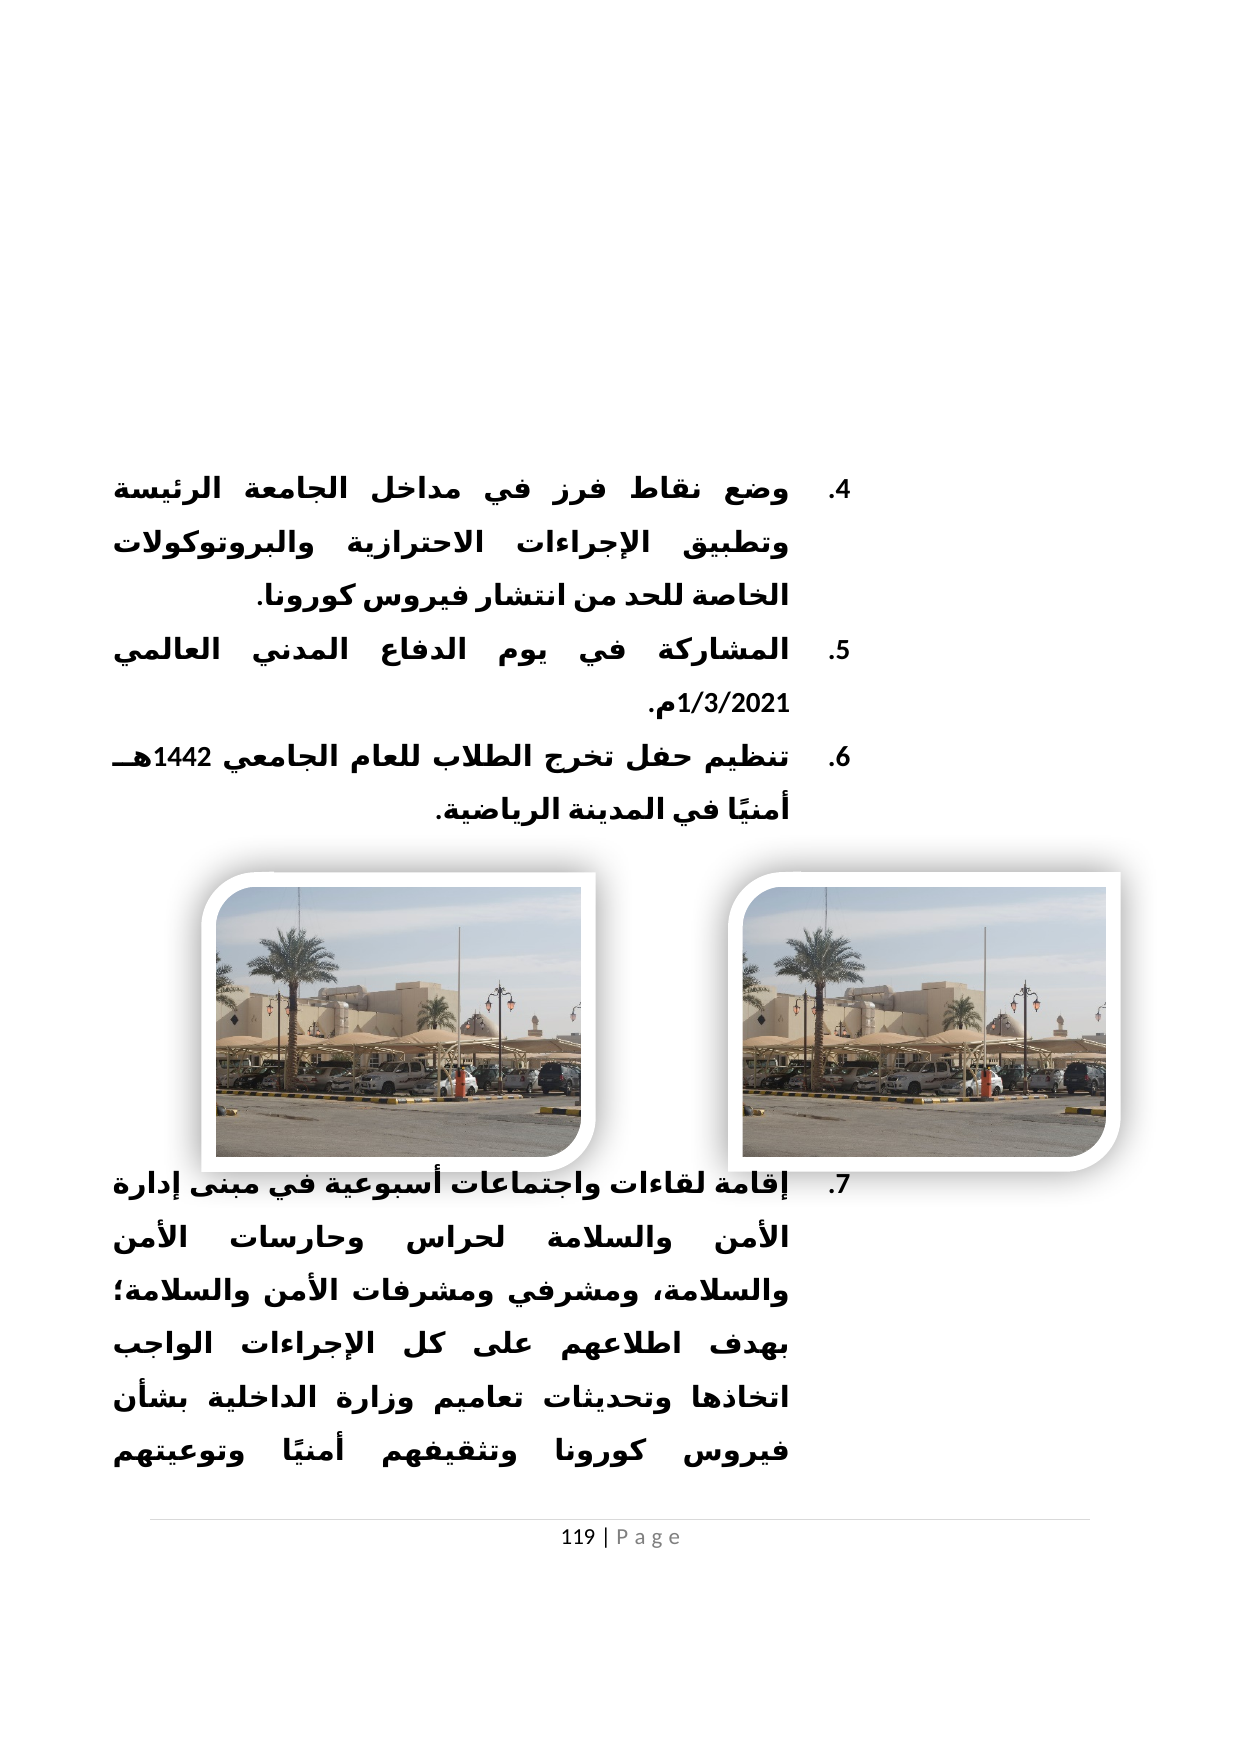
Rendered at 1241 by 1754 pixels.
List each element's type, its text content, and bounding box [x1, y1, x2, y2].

list المشاركة في يوم الدفاع المدني العالمي 1/3/2021م. [112, 631, 828, 720]
list تنظيم حفل تخرج الطلاب للعام الجامعي 1442هــ أمنيًا في المدينة الرياضية. [112, 738, 828, 827]
picture [743, 887, 1106, 1157]
picture [216, 887, 581, 1157]
list وضع نقاط فرز في مداخل الجامعة الرئيسة وتطبيق الإجراءات الاحترازية والبروتوكولات الخاصة للحد من انتشار فيروس كورونا. [112, 471, 828, 613]
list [112, 1165, 828, 1468]
